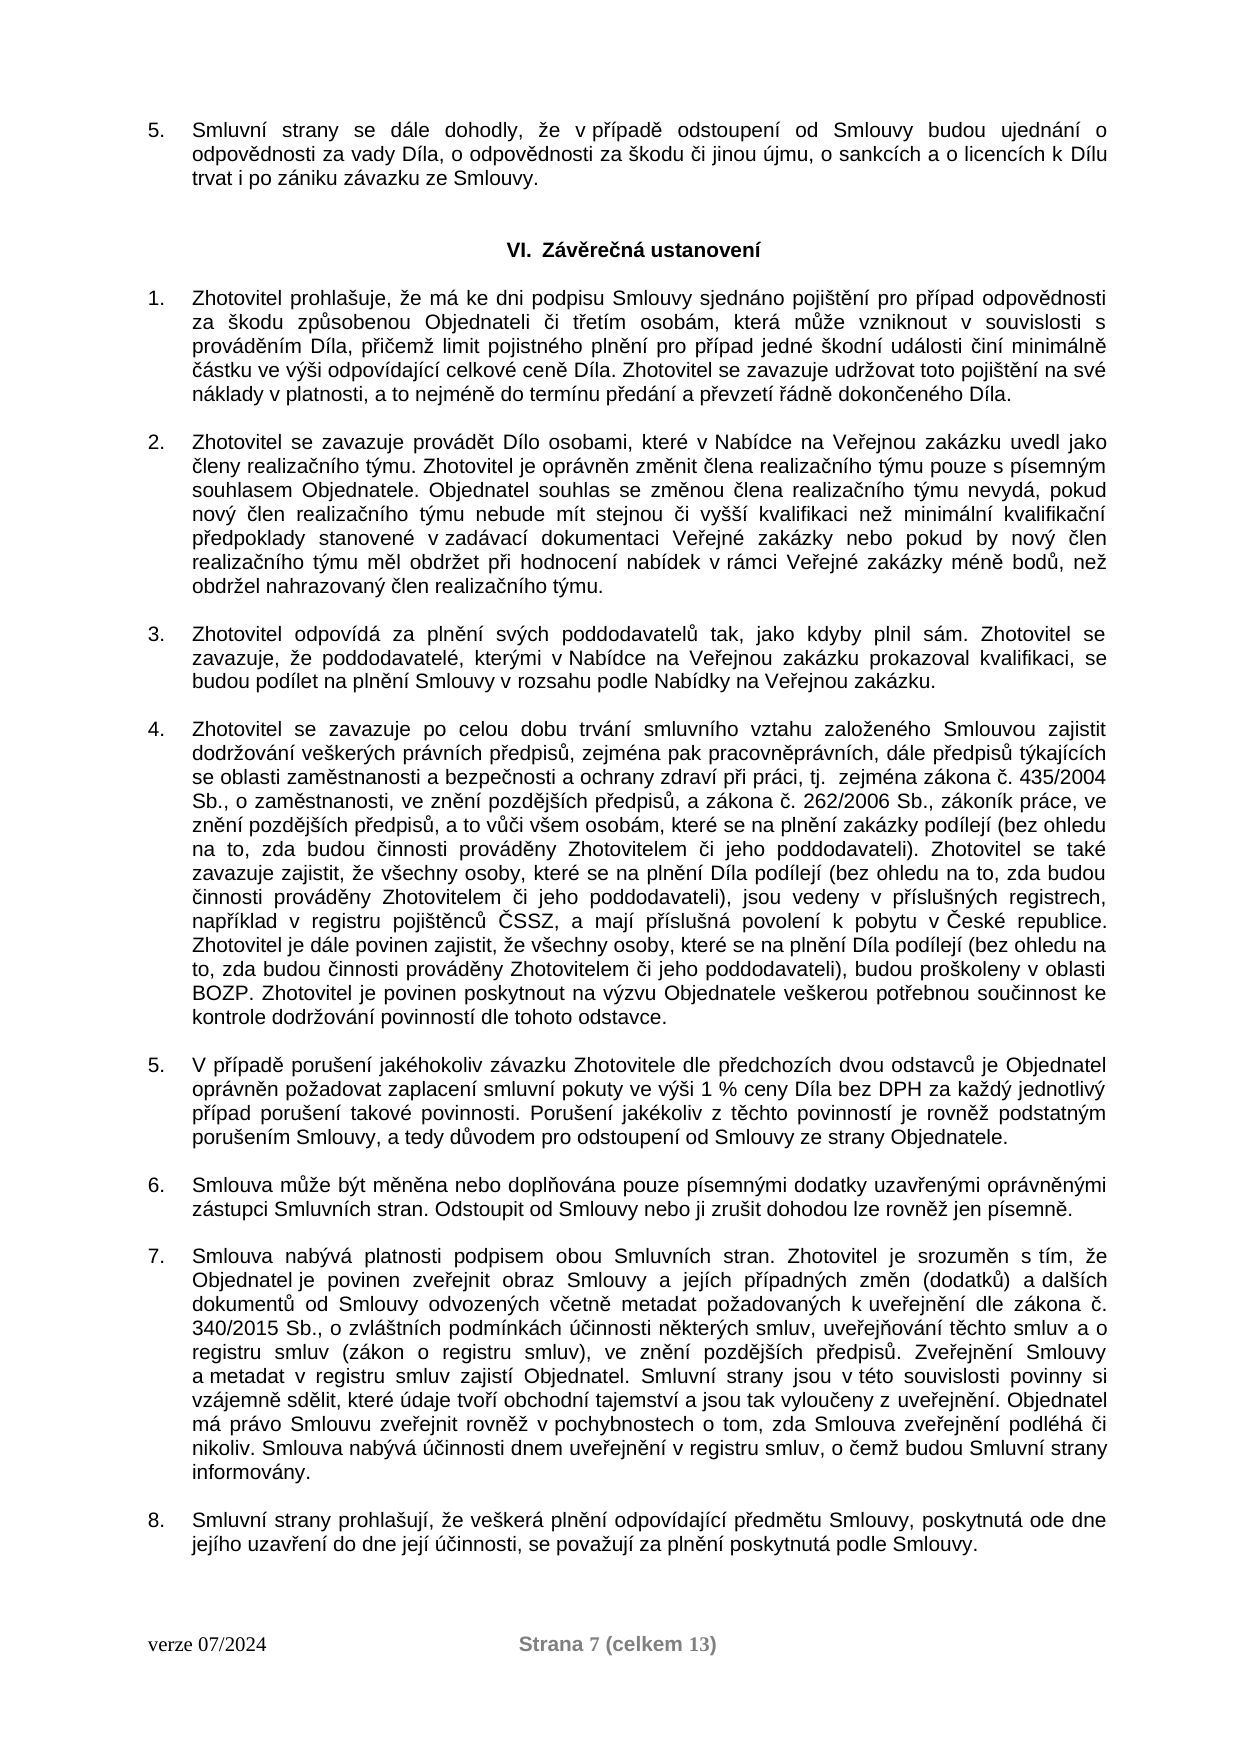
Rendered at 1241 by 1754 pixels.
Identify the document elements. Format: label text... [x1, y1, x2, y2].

list Smlouva nabývá platnosti podpisem obou Smluvních stran. Zhotovitel je srozuměn s tím, že Objednatel je povinen zveřejnit obraz Smlouvy a jejích případných změn (dodatků) a dalších dokumentů od Smlouvy odvozených včetně metadat požadovaných k uveřejnění dle zákona č. 340/2015 Sb., o zvláštních podmínkách účinnosti některých smluv, uveřejňování těchto smluv a o registru smluv (zákon o registru smluv), ve znění pozdějších předpisů. Zveřejnění Smlouvy a metadat v registru smluv zajistí Objednatel. Smluvní strany jsou v této souvislosti povinny si vzájemně sdělit, které údaje tvoří obchodní tajemství a jsou tak vyloučeny z uveřejnění. Objednatel má právo Smlouvu zveřejnit rovněž v pochybnostech o tom, zda Smlouva zveřejnění podléhá či nikoliv. Smlouva nabývá účinnosti dnem uveřejnění v registru smluv, o čemž budou Smluvní strany informovány. [148, 1244, 1107, 1484]
list Zhotovitel prohlašuje, že má ke dni podpisu Smlouvy sjednáno pojištění pro případ odpovědnosti za škodu způsobenou Objednateli či třetím osobám, která může vzniknout v souvislosti s prováděním Díla, přičemž limit pojistného plnění pro případ jedné škodní události činí minimálně částku ve výši odpovídající celkové ceně Díla. Zhotovitel se zavazuje udržovat toto pojištění na své náklady v platnosti, a to nejméně do termínu předání a převzetí řádně dokončeného Díla. [148, 286, 1107, 406]
list V případě porušení jakéhokoliv závazku Zhotovitele dle předchozích dvou odstavců je Objednatel oprávněn požadovat zaplacení smluvní pokuty ve výši 1 % ceny Díla bez DPH za každý jednotlivý případ porušení takové povinnosti. Porušení jakékoliv z těchto povinností je rovněž podstatným porušením Smlouvy, a tedy důvodem pro odstoupení od Smlouvy ze strany Objednatele. [148, 1053, 1107, 1148]
list Zhotovitel se zavazuje po celou dobu trvání smluvního vztahu založeného Smlouvou zajistit dodržování veškerých právních předpisů, zejména pak pracovněprávních, dále předpisů týkajících se oblasti zaměstnanosti a bezpečnosti a ochrany zdraví při práci, tj. zejména zákona č. 435/2004 Sb., o zaměstnanosti, ve znění pozdějších předpisů, a zákona č. 262/2006 Sb., zákoník práce, ve znění pozdějších předpisů, a to vůči všem osobám, které se na plnění zakázky podílejí (bez ohledu na to, zda budou činnosti prováděny Zhotovitelem či jeho poddodavateli). Zhotovitel se také zavazuje zajistit, že všechny osoby, které se na plnění Díla podílejí (bez ohledu na to, zda budou činnosti prováděny Zhotovitelem či jeho poddodavateli), jsou vedeny v příslušných registrech, například v registru pojištěnců ČSSZ, a mají příslušná povolení k pobytu v České republice. Zhotovitel je dále povinen zajistit, že všechny osoby, které se na plnění Díla podílejí (bez ohledu na to, zda budou činnosti prováděny Zhotovitelem či jeho poddodavateli), budou proškoleny v oblasti BOZP. Zhotovitel je povinen poskytnout na výzvu Objednatele veškerou potřebnou součinnost ke kontrole dodržování povinností dle tohoto odstavce. [148, 717, 1107, 1029]
list Závěrečná ustanovení [185, 238, 1107, 262]
list Smluvní strany se dále dohodly, že v případě odstoupení od Smlouvy budou ujednání o odpovědnosti za vady Díla, o odpovědnosti za škodu či jinou újmu, o sankcích a o licencích k Dílu trvat i po zániku závazku ze Smlouvy. [148, 118, 1107, 190]
list Zhotovitel se zavazuje provádět Dílo osobami, které v Nabídce na Veřejnou zakázku uvedl jako členy realizačního týmu. Zhotovitel je oprávněn změnit člena realizačního týmu pouze s písemným souhlasem Objednatele. Objednatel souhlas se změnou člena realizačního týmu nevydá, pokud nový člen realizačního týmu nebude mít stejnou či vyšší kvalifikaci než minimální kvalifikační předpoklady stanovené v zadávací dokumentaci Veřejné zakázky nebo pokud by nový člen realizačního týmu měl obdržet při hodnocení nabídek v rámci Veřejné zakázky méně bodů, než obdržel nahrazovaný člen realizačního týmu. [148, 430, 1107, 597]
list Zhotovitel odpovídá za plnění svých poddodavatelů tak, jako kdyby plnil sám. Zhotovitel se zavazuje, že poddodavatelé, kterými v Nabídce na Veřejnou zakázku prokazoval kvalifikaci, se budou podílet na plnění Smlouvy v rozsahu podle Nabídky na Veřejnou zakázku. [148, 621, 1107, 693]
list Smluvní strany prohlašují, že veškerá plnění odpovídající předmětu Smlouvy, poskytnutá ode dne jejího uzavření do dne její účinnosti, se považují za plnění poskytnutá podle Smlouvy. [148, 1508, 1107, 1556]
list Smlouva může být měněna nebo doplňována pouze písemnými dodatky uzavřenými oprávněnými zástupci Smluvních stran. Odstoupit od Smlouvy nebo ji zrušit dohodou lze rovněž jen písemně. [148, 1172, 1107, 1220]
